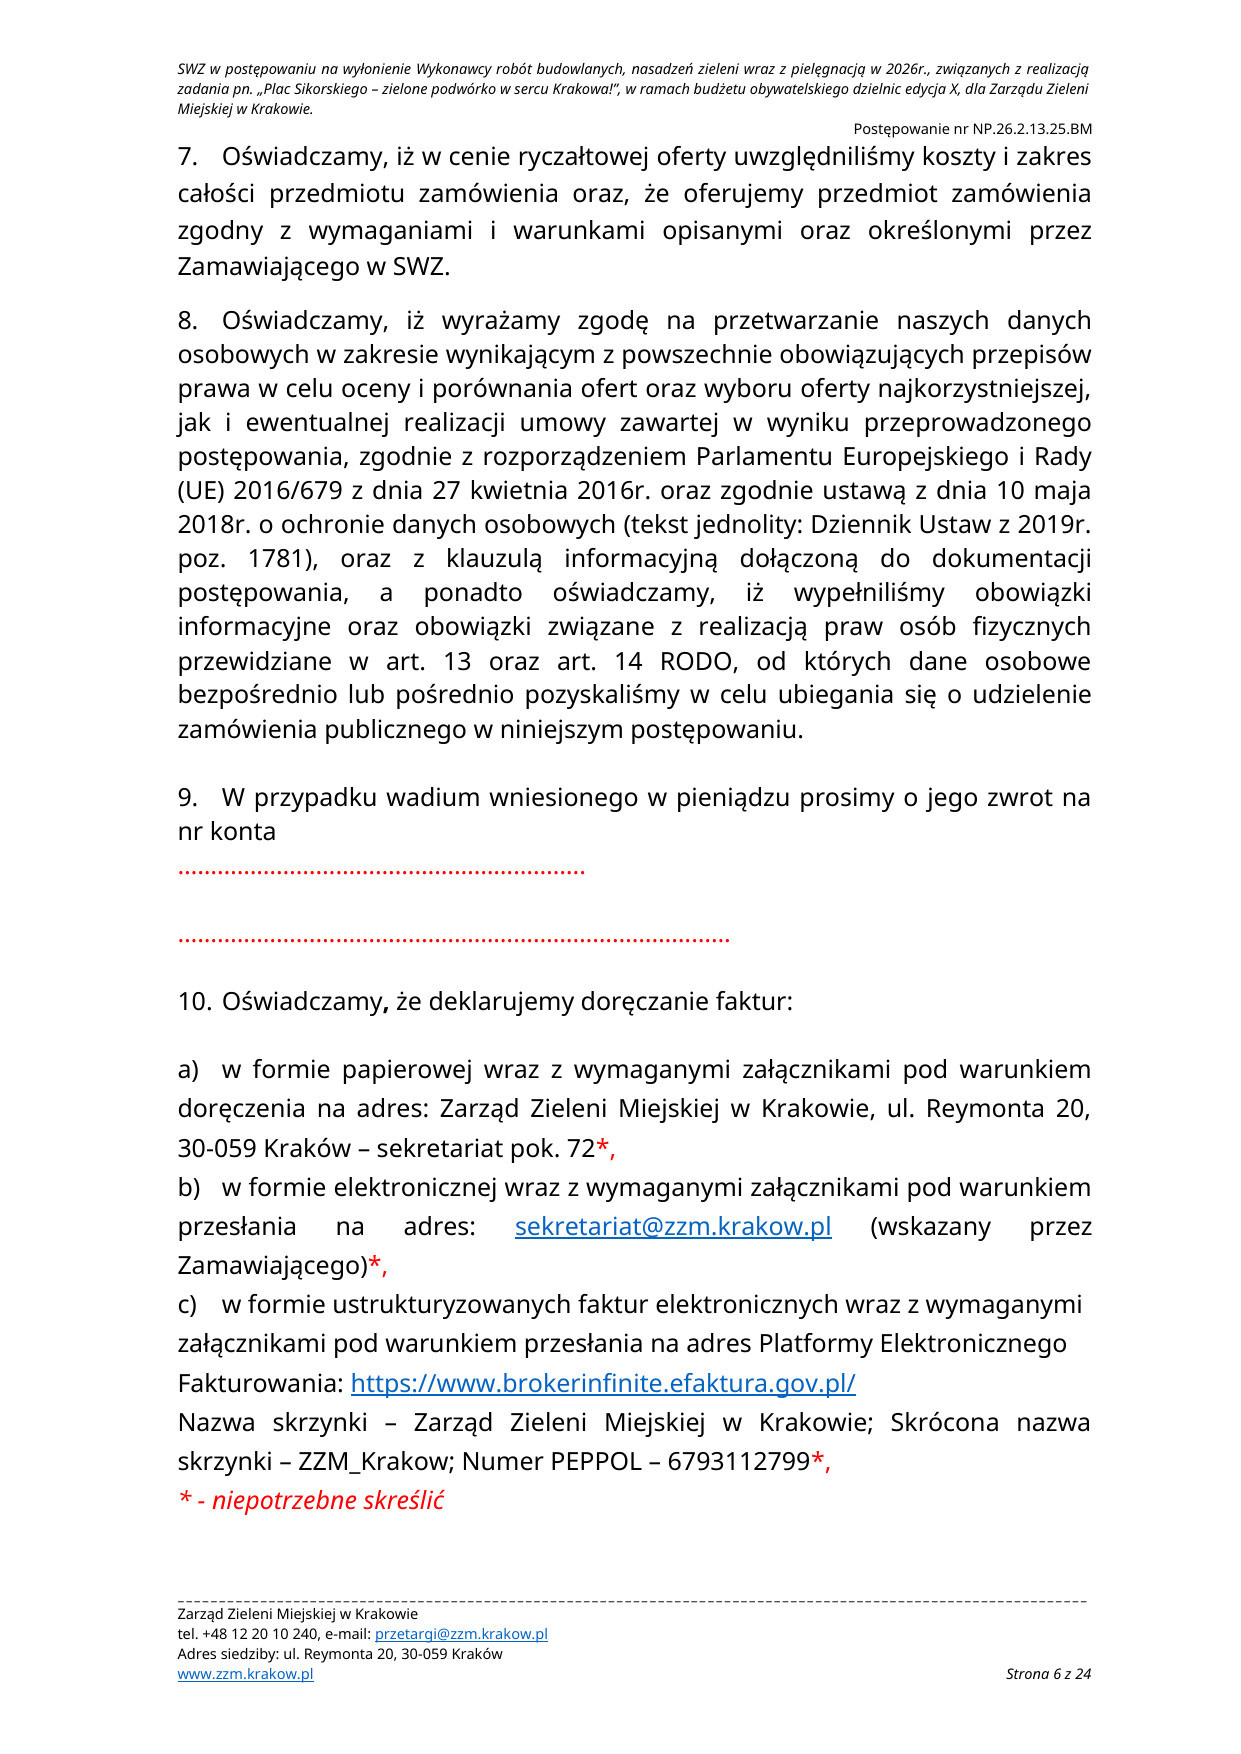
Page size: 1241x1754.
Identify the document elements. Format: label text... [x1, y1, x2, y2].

list w formie ustrukturyzowanych faktur elektronicznych wraz z wymaganymi załącznikami pod warunkiem przesłania na adres Platformy Elektronicznego Fakturowania: https://www.brokerinfinite.efaktura.gov.pl/ [177, 1287, 1093, 1399]
list w formie papierowej wraz z wymaganymi załącznikami pod warunkiem doręczenia na adres: Zarząd Zieleni Miejskiej w Krakowie, ul. Reymonta 20, 30-059 Kraków – sekretariat pok. 72*, [177, 1052, 1093, 1164]
list Oświadczamy, iż w cenie ryczałtowej oferty uwzględniliśmy koszty i zakres całości przedmiotu zamówienia oraz, że oferujemy przedmiot zamówienia zgodny z wymaganiami i warunkami opisanymi oraz określonymi przez Zamawiającego w SWZ. [177, 139, 1093, 283]
list Oświadczamy, iż wyrażamy zgodę na przetwarzanie naszych danych osobowych w zakresie wynikającym z powszechnie obowiązujących przepisów prawa w celu oceny i porównania ofert oraz wyboru oferty najkorzystniejszej, jak i ewentualnej realizacji umowy zawartej w wyniku przeprowadzonego postępowania, zgodnie z rozporządzeniem Parlamentu Europejskiego i Rady (UE) 2016/679 z dnia 27 kwietnia 2016r. oraz zgodnie ustawą z dnia 10 maja 2018r. o ochronie danych osobowych (tekst jednolity: Dziennik Ustaw z 2019r. poz. 1781), oraz z klauzulą informacyjną dołączoną do dokumentacji postępowania, a ponadto oświadczamy, iż wypełniliśmy obowiązki informacyjne oraz obowiązki związane z realizacją praw osób fizycznych przewidziane w art. 13 oraz art. 14 RODO, od których dane osobowe bezpośrednio lub pośrednio pozyskaliśmy w celu ubiegania się o udzielenie zamówienia publicznego w niniejszym postępowaniu. [177, 302, 1093, 745]
text ……………………………………………………..………………………………………………………………………… [177, 847, 1093, 950]
text * - niepotrzebne skreślić [177, 1483, 1093, 1517]
text Nazwa skrzynki – Zarząd Zieleni Miejskiej w Krakowie; Skrócona nazwa skrzynki – ZZM_Krakow; Numer PEPPOL – 6793112799*, [177, 1404, 1093, 1478]
list W przypadku wadium wniesionego w pieniądzu prosimy o jego zwrot na nr konta [177, 779, 1093, 847]
list Oświadczamy, że deklarujemy doręczanie faktur: [177, 984, 1093, 1018]
list w formie elektronicznej wraz z wymaganymi załącznikami pod warunkiem przesłania na adres: sekretariat@zzm.krakow.pl (wskazany przez Zamawiającego)*, [177, 1169, 1093, 1282]
